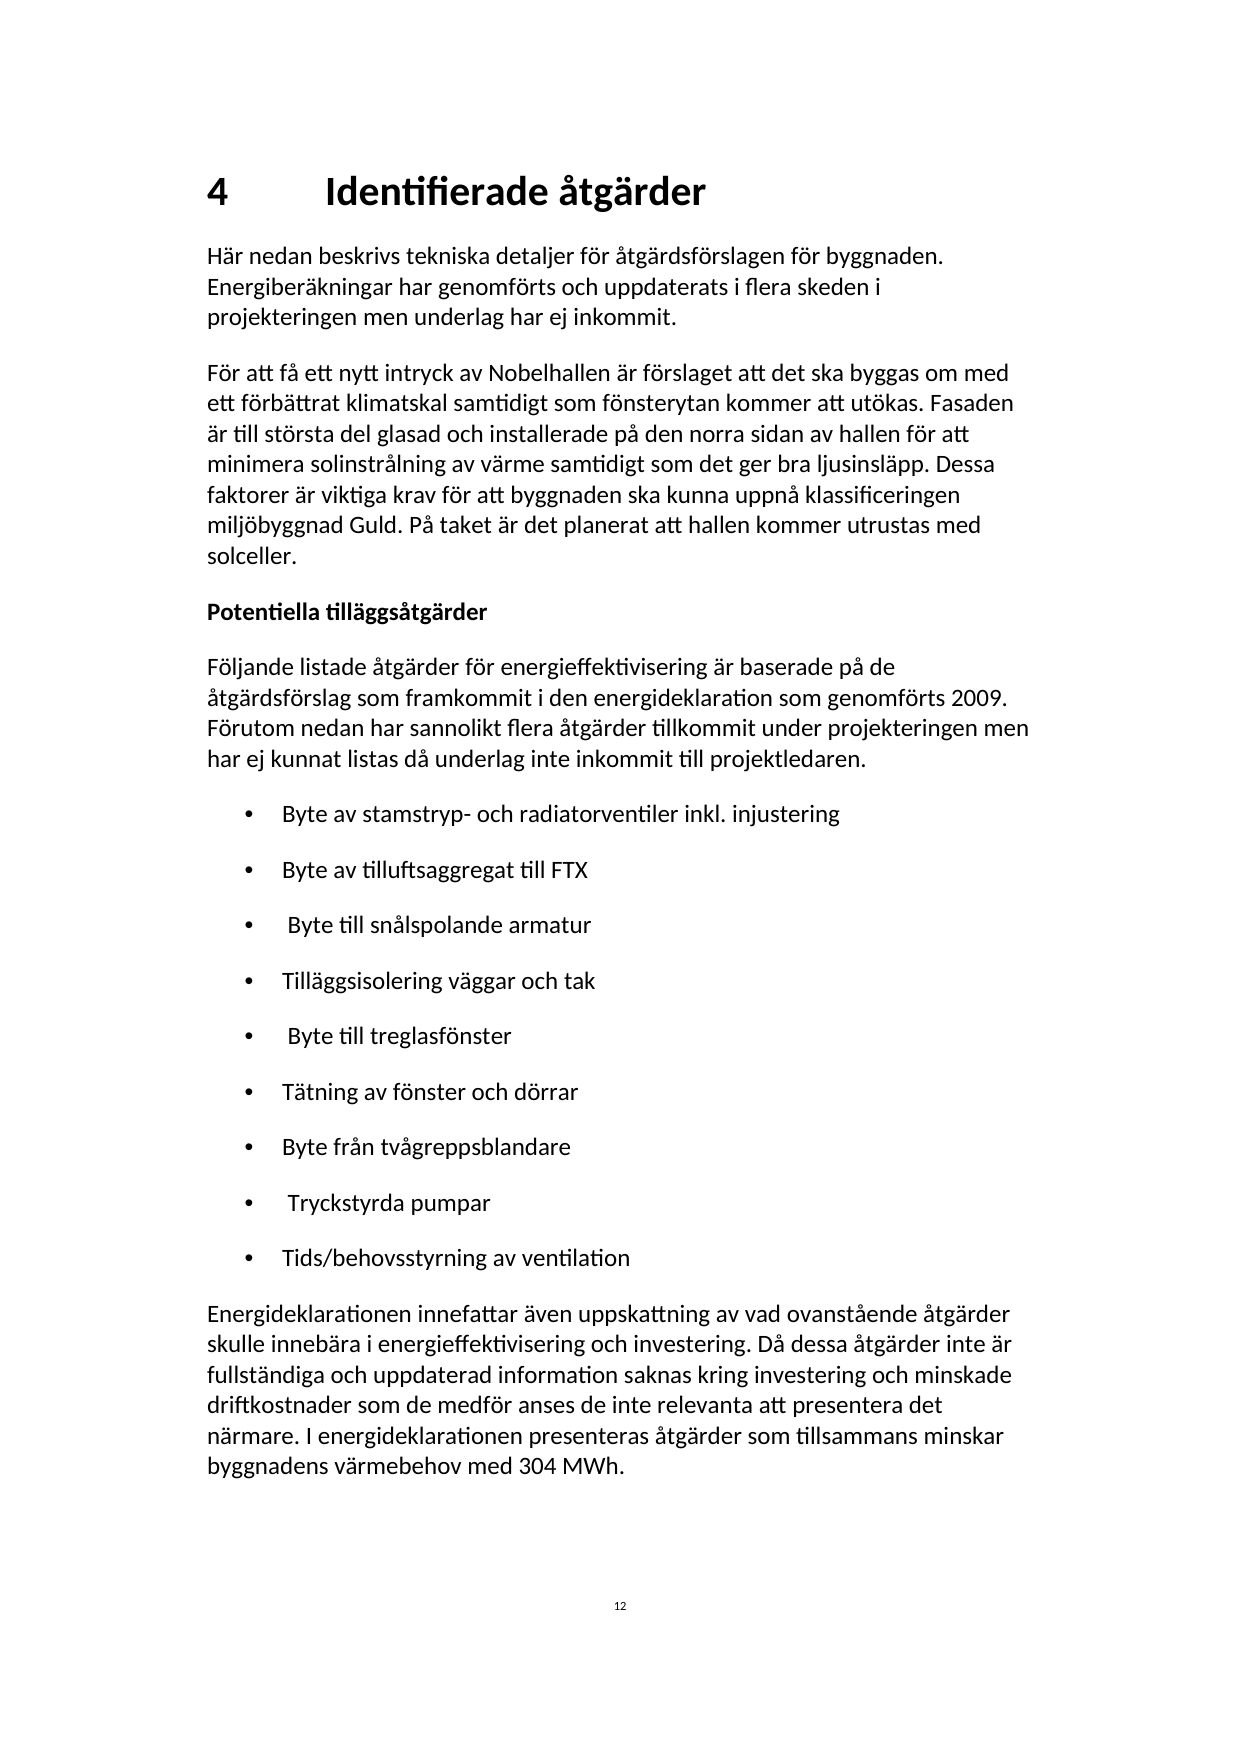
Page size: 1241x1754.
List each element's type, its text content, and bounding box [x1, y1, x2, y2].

text Energideklarationen innefattar även uppskattning av vad ovanstående åtgärder skulle innebära i energieffektivisering och investering. Då dessa åtgärder inte är fullständiga och uppdaterad information saknas kring investering och minskade driftkostnader som de medför anses de inte relevanta att presentera det närmare. I energideklarationen presenteras åtgärder som tillsammans minskar byggnadens värmebehov med 304 MWh. [207, 1298, 1033, 1481]
list Byte av stamstryp- och radiatorventiler inkl. injustering [244, 798, 1033, 829]
list Tryckstyrda pumpar [244, 1187, 1033, 1217]
list Tids/behovsstyrning av ventilation [244, 1242, 1033, 1273]
list Byte till treglasfönster [244, 1020, 1033, 1051]
list Byte från tvågreppsblandare [244, 1131, 1033, 1162]
list Byte av tilluftsaggregat till FTX [244, 854, 1033, 884]
text För att få ett nytt intryck av Nobelhallen är förslaget att det ska byggas om med ett förbättrat klimatskal samtidigt som fönsterytan kommer att utökas. Fasaden är till största del glasad och installerade på den norra sidan av hallen för att minimera solinstrålning av värme samtidigt som det ger bra ljusinsläpp. Dessa faktorer är viktiga krav för att byggnaden ska kunna uppnå klassificeringen miljöbyggnad Guld. På taket är det planerat att hallen kommer utrustas med solceller. [207, 357, 1033, 571]
list Tätning av fönster och dörrar [244, 1076, 1033, 1106]
list Tilläggsisolering väggar och tak [244, 965, 1033, 995]
text Potentiella tilläggsåtgärder [207, 596, 1033, 626]
text Följande listade åtgärder för energieffektivisering är baserade på de åtgärdsförslag som framkommit i den energideklaration som genomförts 2009. Förutom nedan har sannolikt flera åtgärder tillkommit under projekteringen men har ej kunnat listas då underlag inte inkommit till projektledaren. [207, 651, 1033, 773]
text Här nedan beskrivs tekniska detaljer för åtgärdsförslagen för byggnaden. Energiberäkningar har genomförts och uppdaterats i flera skeden i projekteringen men underlag har ej inkommit. [207, 240, 1033, 332]
list Byte till snålspolande armatur [244, 909, 1033, 940]
subtitle Identifierade åtgärder [207, 164, 1033, 215]
